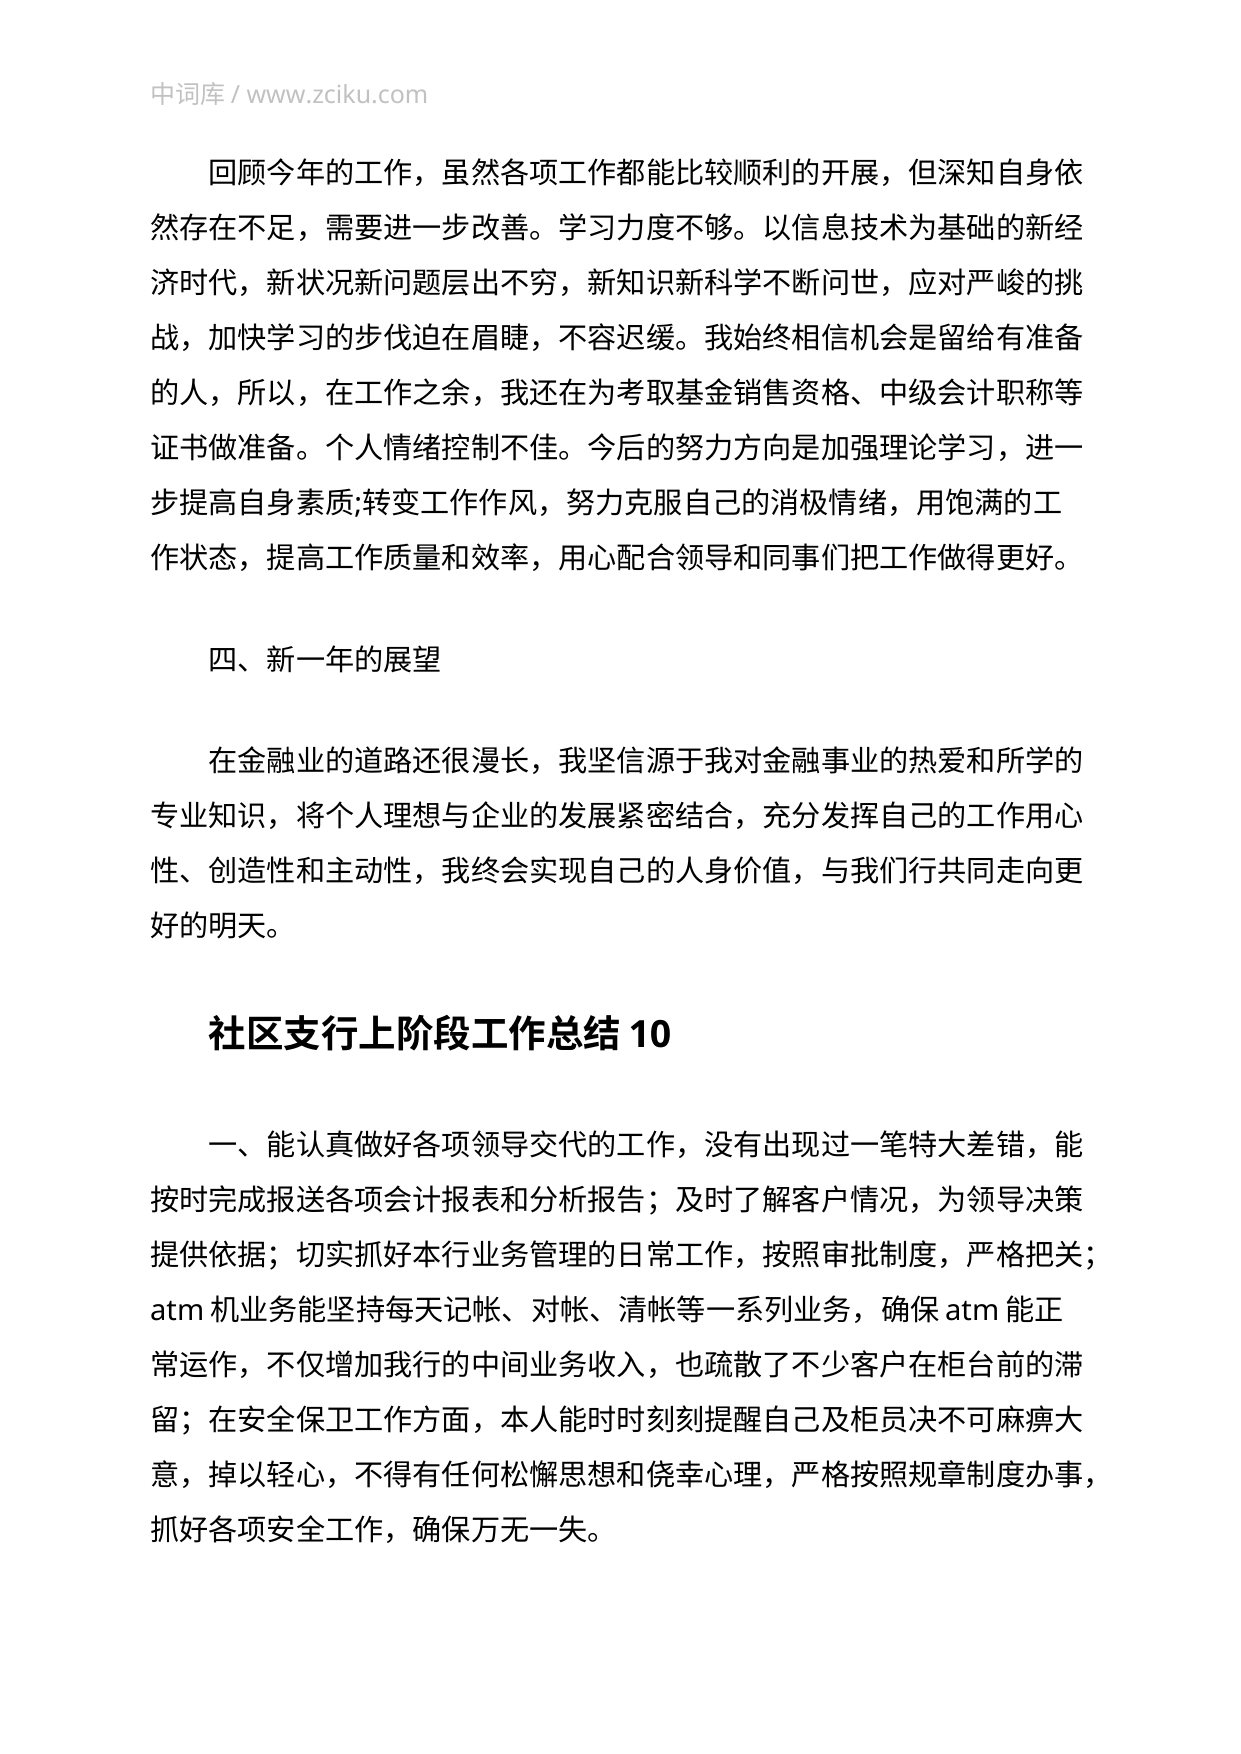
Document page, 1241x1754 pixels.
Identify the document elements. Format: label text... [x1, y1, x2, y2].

text 社区支行上阶段工作总结10 [150, 1004, 1090, 1059]
text 四、新一年的展望 [150, 636, 1090, 678]
text 在金融业的道路还很漫长，我坚信源于我对金融事业的热爱和所学的专业知识，将个人理想与企业的发展紧密结合，充分发挥自己的工作用心性、创造性和主动性，我终会实现自己的人身价值，与我们行共同走向更好的明天。 [150, 738, 1090, 945]
text 回顾今年的工作，虽然各项工作都能比较顺利的开展，但深知自身依然存在不足，需要进一步改善。学习力度不够。以信息技术为基础的新经济时代，新状况新问题层出不穷，新知识新科学不断问世，应对严峻的挑战，加快学习的步伐迫在眉睫，不容迟缓。我始终相信机会是留给有准备的人，所以，在工作之余，我还在为考取基金销售资格、中级会计职称等证书做准备。个人情绪控制不佳。今后的努力方向是加强理论学习，进一步提高自身素质;转变工作作风，努力克服自己的消极情绪，用饱满的工作状态，提高工作质量和效率，用心配合领导和同事们把工作做得更好。 [150, 150, 1090, 577]
text 一、能认真做好各项领导交代的工作，没有出现过一笔特大差错，能按时完成报送各项会计报表和分析报告；及时了解客户情况，为领导决策提供依据；切实抓好本行业务管理的日常工作，按照审批制度，严格把关；atm机业务能坚持每天记帐、对帐、清帐等一系列业务，确保atm能正常运作，不仅增加我行的中间业务收入，也疏散了不少客户在柜台前的滞留；在安全保卫工作方面，本人能时时刻刻提醒自己及柜员决不可麻痹大意，掉以轻心，不得有任何松懈思想和侥幸心理，严格按照规章制度办事，抓好各项安全工作，确保万无一失。 [150, 1122, 1090, 1549]
